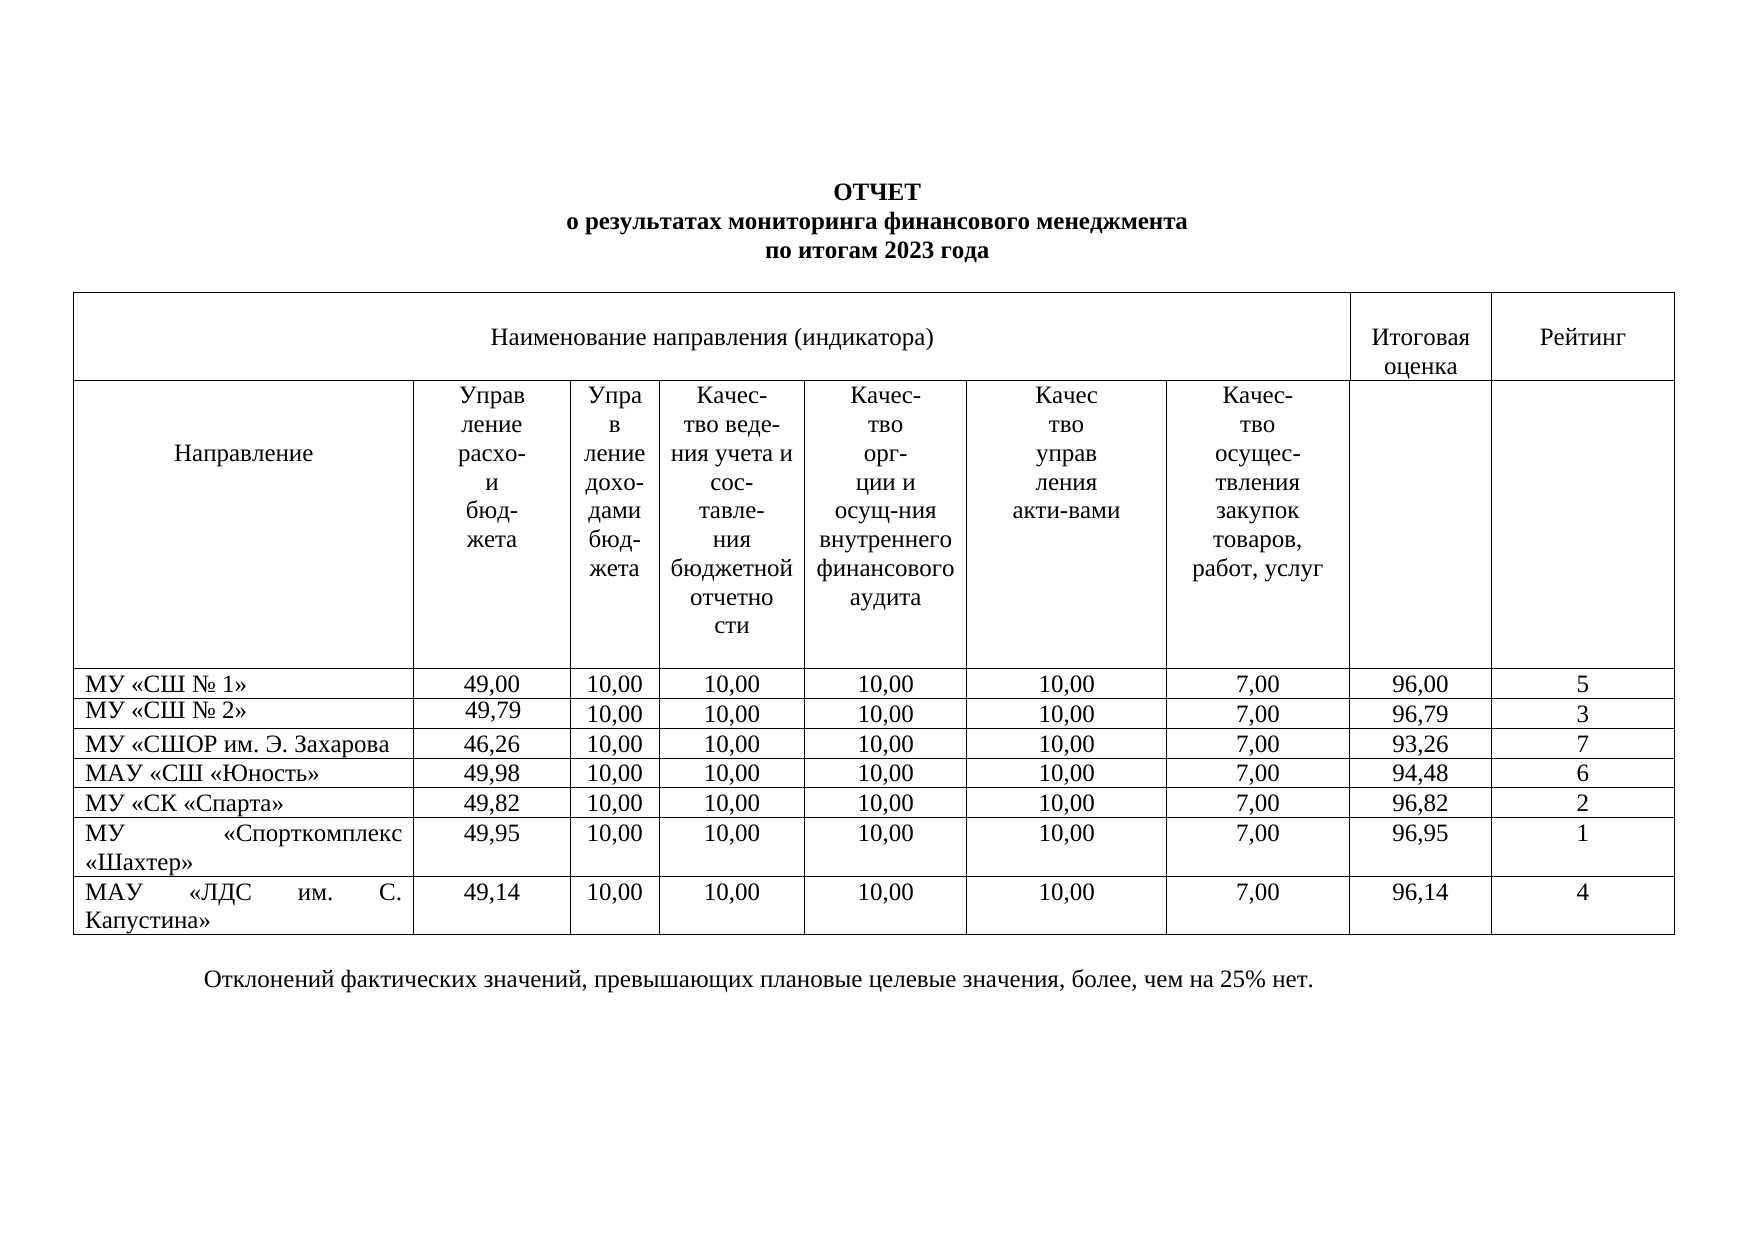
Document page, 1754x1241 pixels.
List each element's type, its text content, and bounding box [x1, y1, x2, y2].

table_cell Качес- тво осущес- твления закупок товаров, работ, услуг [1167, 381, 1349, 668]
table_header Итоговая оценка [1351, 293, 1491, 379]
table_cell 4 [1492, 877, 1674, 934]
table_cell Управ ление расхо- и бюд- жета [414, 381, 570, 668]
table_cell 10,00 [805, 669, 966, 698]
table_cell Качес тво управ ления акти-вами [967, 381, 1166, 668]
table_cell 10,00 [805, 788, 966, 817]
table_cell 96,82 [1350, 788, 1491, 817]
table_cell Управ ление дохо- дами бюд- жета [571, 381, 659, 668]
table_cell 10,00 [571, 699, 659, 728]
table_cell 7,00 [1167, 818, 1349, 876]
table_cell 10,00 [967, 788, 1166, 817]
table_cell 3 [1492, 699, 1674, 728]
table_cell 93,26 [1350, 729, 1491, 757]
table_cell Качес- тво орг- ции и осущ-ния внутреннего финансового аудита [805, 381, 966, 668]
table_cell 10,00 [571, 818, 659, 876]
table_cell МУ «СШОР им. Э. Захарова [74, 729, 413, 757]
table_cell 10,00 [660, 669, 804, 698]
table_cell 7,00 [1167, 699, 1349, 728]
text ОТЧЕТ [118, 177, 1636, 206]
table_cell 7,00 [1167, 729, 1349, 757]
table_cell 10,00 [571, 788, 659, 817]
table_cell 49,00 [414, 669, 570, 698]
table_cell 49,98 [414, 759, 570, 787]
table_cell 10,00 [967, 759, 1166, 787]
table_header Рейтинг [1492, 293, 1674, 379]
table_cell 10,00 [967, 877, 1166, 934]
table_cell 49,82 [414, 788, 570, 817]
table_cell 5 [1492, 669, 1674, 698]
table_cell [1492, 381, 1674, 668]
table_cell 96,14 [1350, 877, 1491, 934]
table_cell 10,00 [660, 729, 804, 757]
table_cell МАУ «СШ «Юность» [74, 759, 413, 787]
table_cell 7,00 [1167, 759, 1349, 787]
table_cell 10,00 [660, 818, 804, 876]
table_cell 10,00 [660, 788, 804, 817]
table_cell МУ «СШ № 1» [74, 669, 413, 698]
table_cell 10,00 [571, 669, 659, 698]
table_cell 10,00 [967, 699, 1166, 728]
table_cell 10,00 [660, 759, 804, 787]
table_cell 49,95 [414, 818, 570, 876]
table_cell Качес- тво веде- ния учета и сос- тавле- ния бюджетной отчетно сти [660, 381, 804, 668]
table_cell 7,00 [1167, 669, 1349, 698]
table_cell 10,00 [805, 759, 966, 787]
table_cell МУ «СК «Спарта» [74, 788, 413, 817]
table_cell 49,14 [414, 877, 570, 934]
table_header Наименование направления (индикатора) [74, 293, 1350, 379]
table_cell 10,00 [805, 818, 966, 876]
table_cell 10,00 [967, 729, 1166, 757]
table_cell 94,48 [1350, 759, 1491, 787]
table_cell 10,00 [571, 759, 659, 787]
table_cell 10,00 [571, 877, 659, 934]
table_cell 10,00 [571, 729, 659, 757]
table_cell 10,00 [660, 699, 804, 728]
table_cell МАУ «ЛДС им. С. Капустина» [74, 877, 413, 934]
table_cell 10,00 [967, 818, 1166, 876]
table_cell 49,79 [414, 699, 570, 728]
table_cell 10,00 [805, 699, 966, 728]
table_cell 96,95 [1350, 818, 1491, 876]
table_cell 10,00 [660, 877, 804, 934]
table_cell 96,00 [1350, 669, 1491, 698]
table_cell 7,00 [1167, 877, 1349, 934]
text о результатах мониторинга финансового менеджмента [118, 206, 1636, 235]
table_cell 7 [1492, 729, 1674, 757]
table_cell Направление [74, 381, 413, 668]
table_cell 2 [1492, 788, 1674, 817]
table_cell 6 [1492, 759, 1674, 787]
table_cell 10,00 [967, 669, 1166, 698]
text по итогам 2023 года [118, 235, 1636, 263]
table_cell 46,26 [414, 729, 570, 757]
table_cell МУ «Спорткомплекс «Шахтер» [74, 818, 413, 876]
table_cell 10,00 [805, 877, 966, 934]
table_cell МУ «СШ № 2» [74, 699, 413, 728]
table_cell 10,00 [805, 729, 966, 757]
text Отклонений фактических значений, превышающих плановые целевые значения, более, чем на 25% нет. [130, 964, 1624, 993]
table_cell 1 [1492, 818, 1674, 876]
table_cell 96,79 [1350, 699, 1491, 728]
table_cell 7,00 [1167, 788, 1349, 817]
table_cell [1350, 381, 1491, 668]
